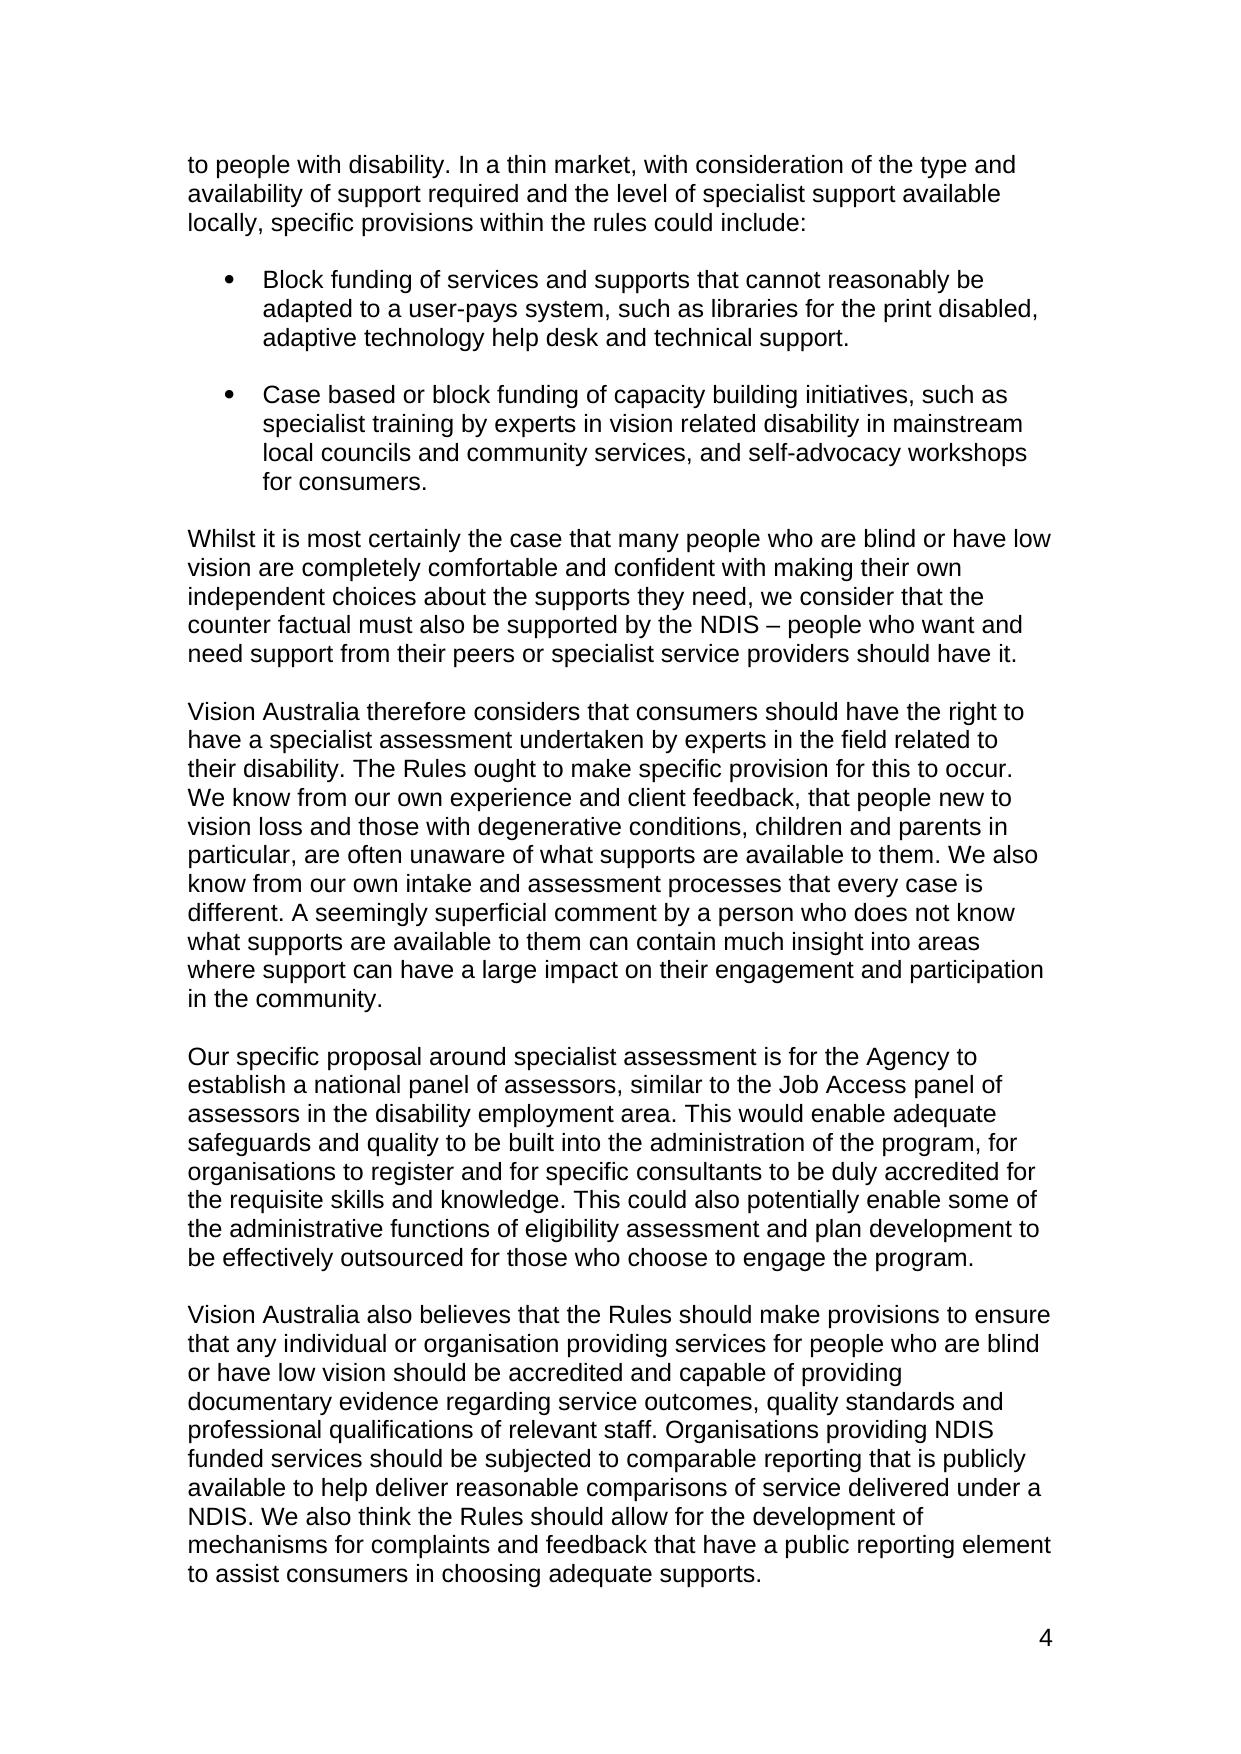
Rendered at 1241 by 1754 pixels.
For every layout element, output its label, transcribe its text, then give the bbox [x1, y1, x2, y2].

text Our specific proposal around specialist assessment is for the Agency to establish a national panel of assessors, similar to the Job Access panel of assessors in the disability employment area. This would enable adequate safeguards and quality to be built into the administration of the program, for organisations to register and for specific consultants to be duly accredited for the requisite skills and knowledge. This could also potentially enable some of the administrative functions of eligibility assessment and plan development to be effectively outsourced for those who choose to engage the program. [187, 1041, 1053, 1271]
text Vision Australia therefore considers that consumers should have the right to have a specialist assessment undertaken by experts in the field related to their disability. The Rules ought to make specific provision for this to occur. We know from our own experience and client feedback, that people new to vision loss and those with degenerative conditions, children and parents in particular, are often unaware of what supports are available to them. We also know from our own intake and assessment processes that every case is different. A seemingly superficial comment by a person who does not know what supports are available to them can contain much insight into areas where support can have a large impact on their engagement and participation in the community. [187, 696, 1053, 1013]
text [187, 150, 1053, 236]
list Case based or block funding of capacity building initiatives, such as specialist training by experts in vision related disability in mainstream local councils and community services, and self-advocacy workshops for consumers. [225, 380, 1053, 495]
list Block funding of services and supports that cannot reasonably be adapted to a user-pays system, such as libraries for the print disabled, adaptive technology help desk and technical support. [225, 265, 1053, 351]
text Vision Australia also believes that the Rules should make provisions to ensure that any individual or organisation providing services for people who are blind or have low vision should be accredited and capable of providing documentary evidence regarding service outcomes, quality standards and professional qualifications of relevant staff. Organisations providing NDIS funded services should be subjected to comparable reporting that is publicly available to help deliver reasonable comparisons of service delivered under a NDIS. We also think the Rules should allow for the development of mechanisms for complaints and feedback that have a public reporting element to assist consumers in choosing adequate supports. [187, 1300, 1053, 1588]
text Whilst it is most certainly the case that many people who are blind or have low vision are completely comfortable and confident with making their own independent choices about the supports they need, we consider that the counter factual must also be supported by the NDIS – people who want and need support from their peers or specialist service providers should have it. [187, 524, 1053, 668]
